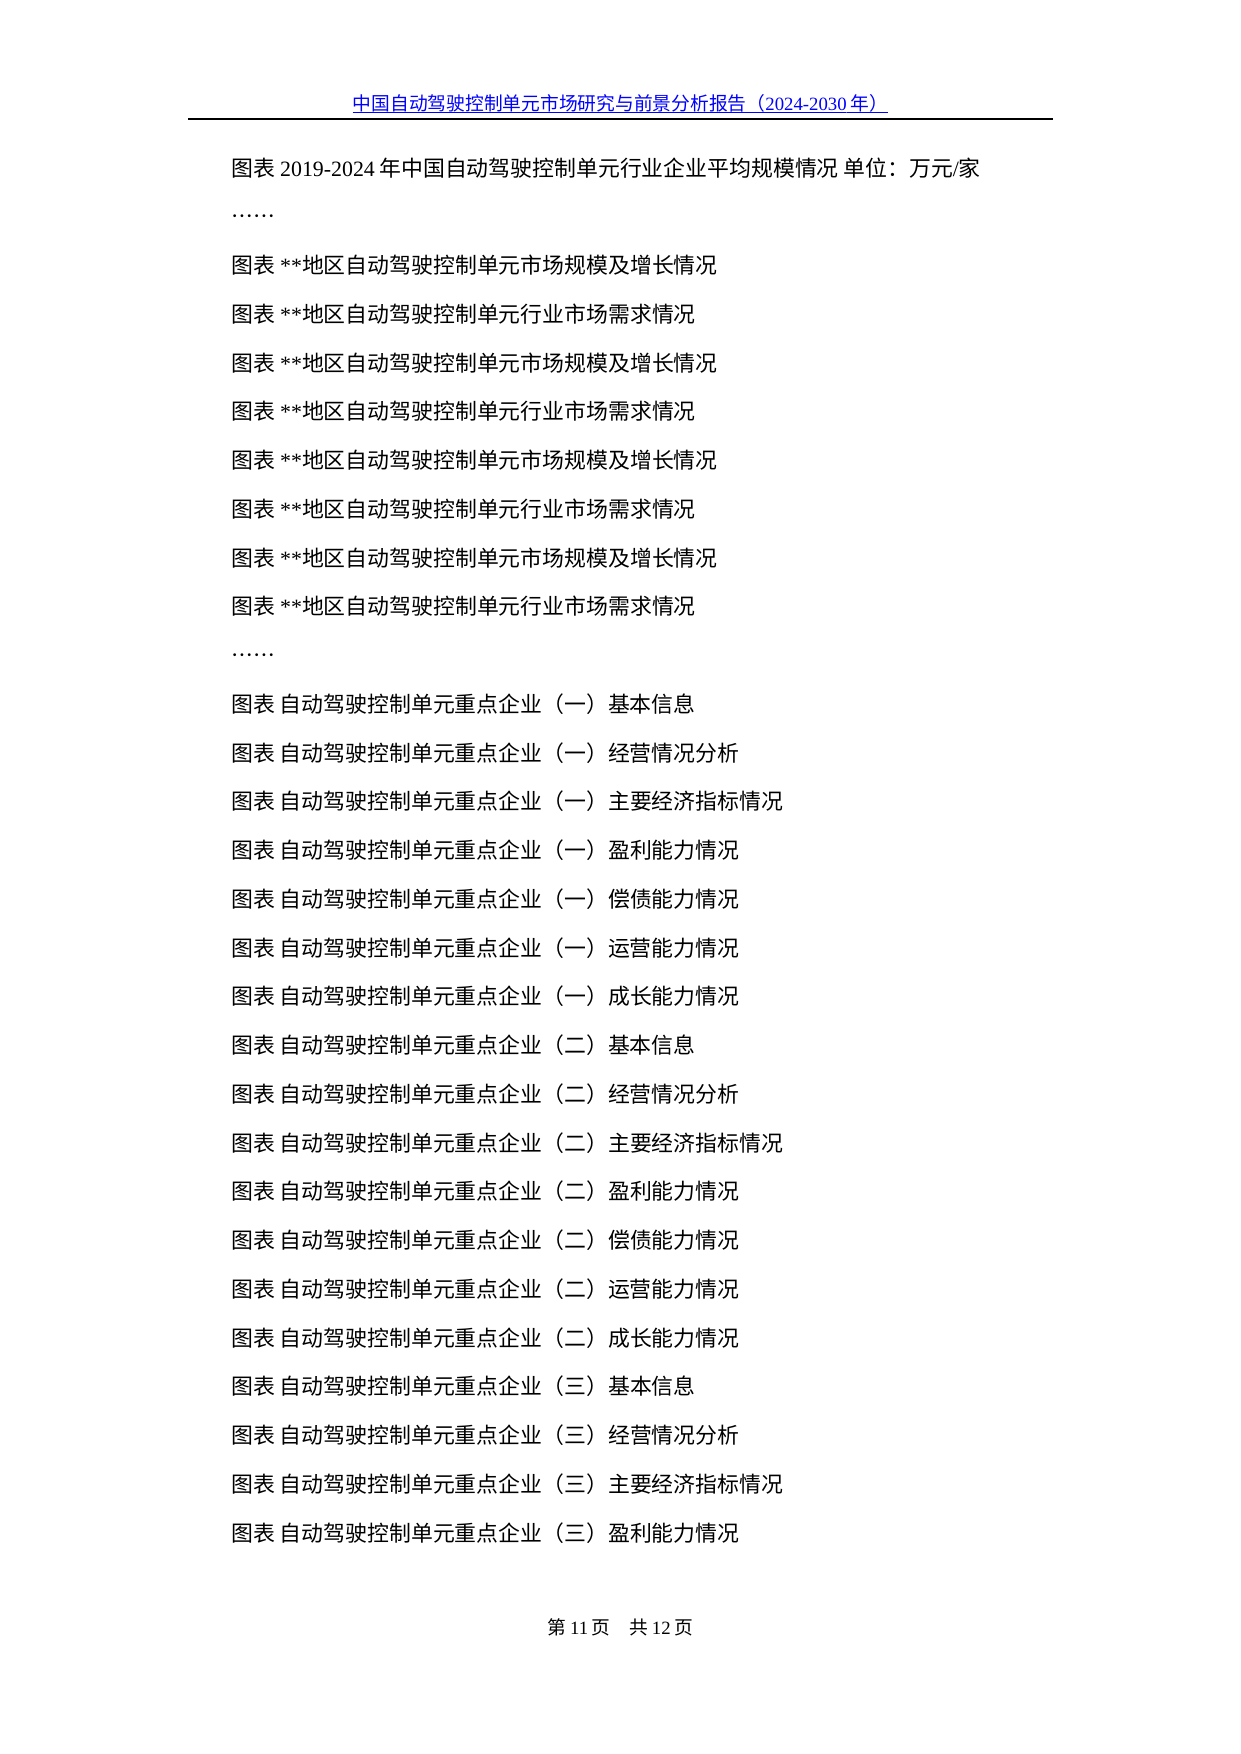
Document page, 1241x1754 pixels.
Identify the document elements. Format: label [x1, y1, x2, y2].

text [187, 150, 1053, 1548]
